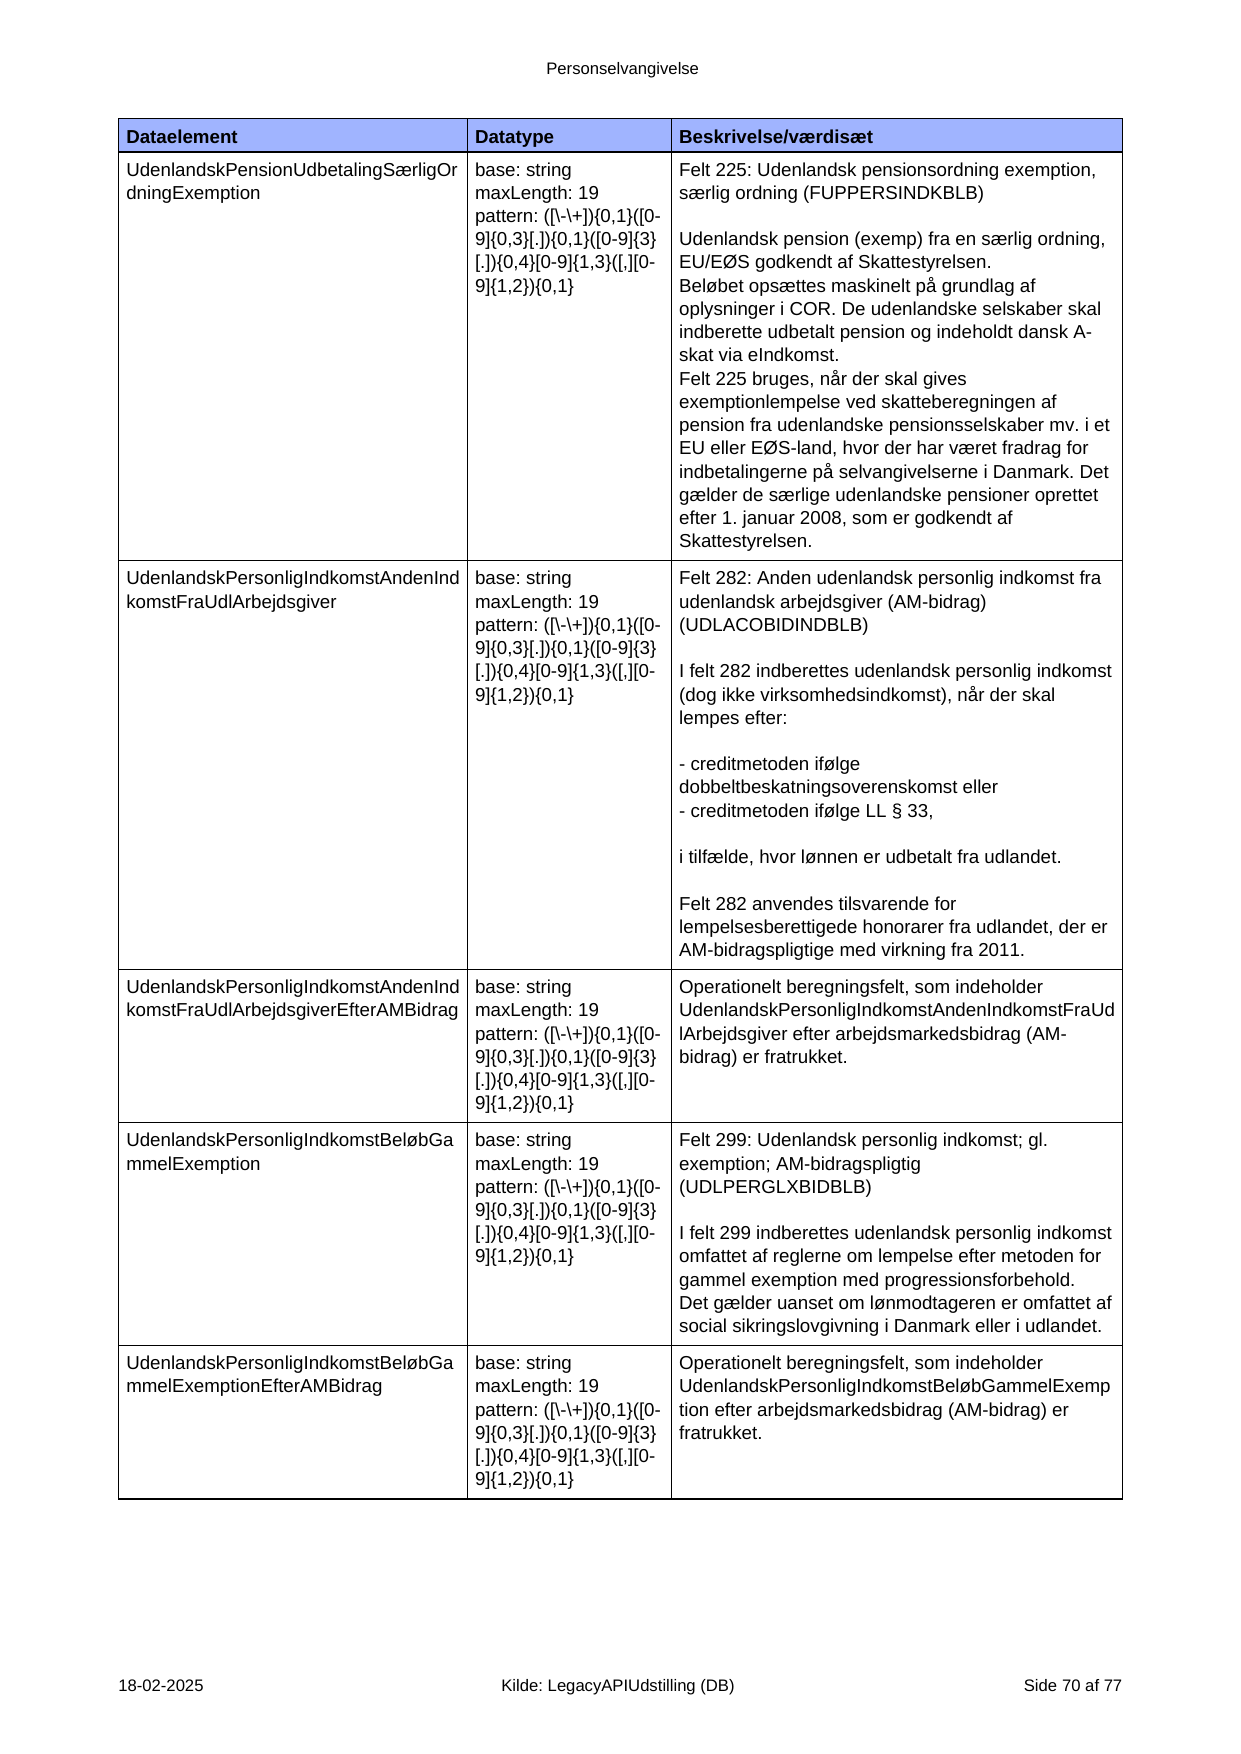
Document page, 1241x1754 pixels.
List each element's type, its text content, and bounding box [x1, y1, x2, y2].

table_cell UdenlandskPersonligIndkomstBeløbGammelExemptionEfterAMBidrag [119, 1346, 467, 1498]
table_cell UdenlandskPersonligIndkomstAndenIndkomstFraUdlArbejdsgiver [119, 561, 467, 968]
table_cell base: string maxLength: 19 pattern: ([\-\+]){0,1}([0-9]{0,3}[.]){0,1}([0-9]{3}[.]){0,4}[0-9]{1,3}([,][0-9]{1,2}){0,1} [468, 1123, 671, 1344]
table_cell Operationelt beregningsfelt, som indeholder UdenlandskPersonligIndkomstBeløbGammelExemption efter arbejdsmarkedsbidrag (AM-bidrag) er fratrukket. [672, 1346, 1122, 1498]
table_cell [468, 1346, 671, 1498]
table_header Beskrivelse/værdisæt [672, 119, 1122, 151]
table_cell UdenlandskPensionUdbetalingSærligOrdningExemption [119, 153, 467, 560]
table_cell base: string maxLength: 19 pattern: ([\-\+]){0,1}([0-9]{0,3}[.]){0,1}([0-9]{3}[.]){0,4}[0-9]{1,3}([,][0-9]{1,2}){0,1} [468, 561, 671, 968]
table_header Datatype [468, 119, 671, 151]
table_cell UdenlandskPersonligIndkomstAndenIndkomstFraUdlArbejdsgiverEfterAMBidrag [119, 970, 467, 1122]
table_cell Felt 299: Udenlandsk personlig indkomst; gl. exemption; AM-bidragspligtig (UDLPERGLXBIDBLB) I felt 299 indberettes udenlandsk personlig indkomst omfattet af reglerne om lempelse efter metoden for gammel exemption med progressionsforbehold. Det gælder uanset om lønmodtageren er omfattet af social sikringslovgivning i Danmark eller i udlandet. [672, 1123, 1122, 1344]
table_cell UdenlandskPersonligIndkomstBeløbGammelExemption [119, 1123, 467, 1344]
table_cell Felt 282: Anden udenlandsk personlig indkomst fra udenlandsk arbejdsgiver (AM-bidrag) (UDLACOBIDINDBLB) I felt 282 indberettes udenlandsk personlig indkomst (dog ikke virksomhedsindkomst), når der skal lempes efter: - creditmetoden ifølge dobbeltbeskatningsoverenskomst eller - creditmetoden ifølge LL § 33, i tilfælde, hvor lønnen er udbetalt fra udlandet. Felt 282 anvendes tilsvarende for lempelsesberettigede honorarer fra udlandet, der er AM-bidragspligtige med virkning fra 2011. [672, 561, 1122, 968]
table_cell Operationelt beregningsfelt, som indeholder UdenlandskPersonligIndkomstAndenIndkomstFraUdlArbejdsgiver efter arbejdsmarkedsbidrag (AM-bidrag) er fratrukket. [672, 970, 1122, 1122]
table_cell Felt 225: Udenlandsk pensionsordning exemption, særlig ordning (FUPPERSINDKBLB) Udenlandsk pension (exemp) fra en særlig ordning, EU/EØS godkendt af Skattestyrelsen. Beløbet opsættes maskinelt på grundlag af oplysninger i COR. De udenlandske selskaber skal indberette udbetalt pension og indeholdt dansk A-skat via eIndkomst. Felt 225 bruges, når der skal gives exemptionlempelse ved skatteberegningen af pension fra udenlandske pensionsselskaber mv. i et EU eller EØS-land, hvor der har været fradrag for indbetalingerne på selvangivelserne i Danmark. Det gælder de særlige udenlandske pensioner oprettet efter 1. januar 2008, som er godkendt af Skattestyrelsen. [672, 153, 1122, 560]
table_cell base: string maxLength: 19 pattern: ([\-\+]){0,1}([0-9]{0,3}[.]){0,1}([0-9]{3}[.]){0,4}[0-9]{1,3}([,][0-9]{1,2}){0,1} [468, 970, 671, 1122]
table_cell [468, 153, 671, 560]
table_header Dataelement [119, 119, 467, 151]
